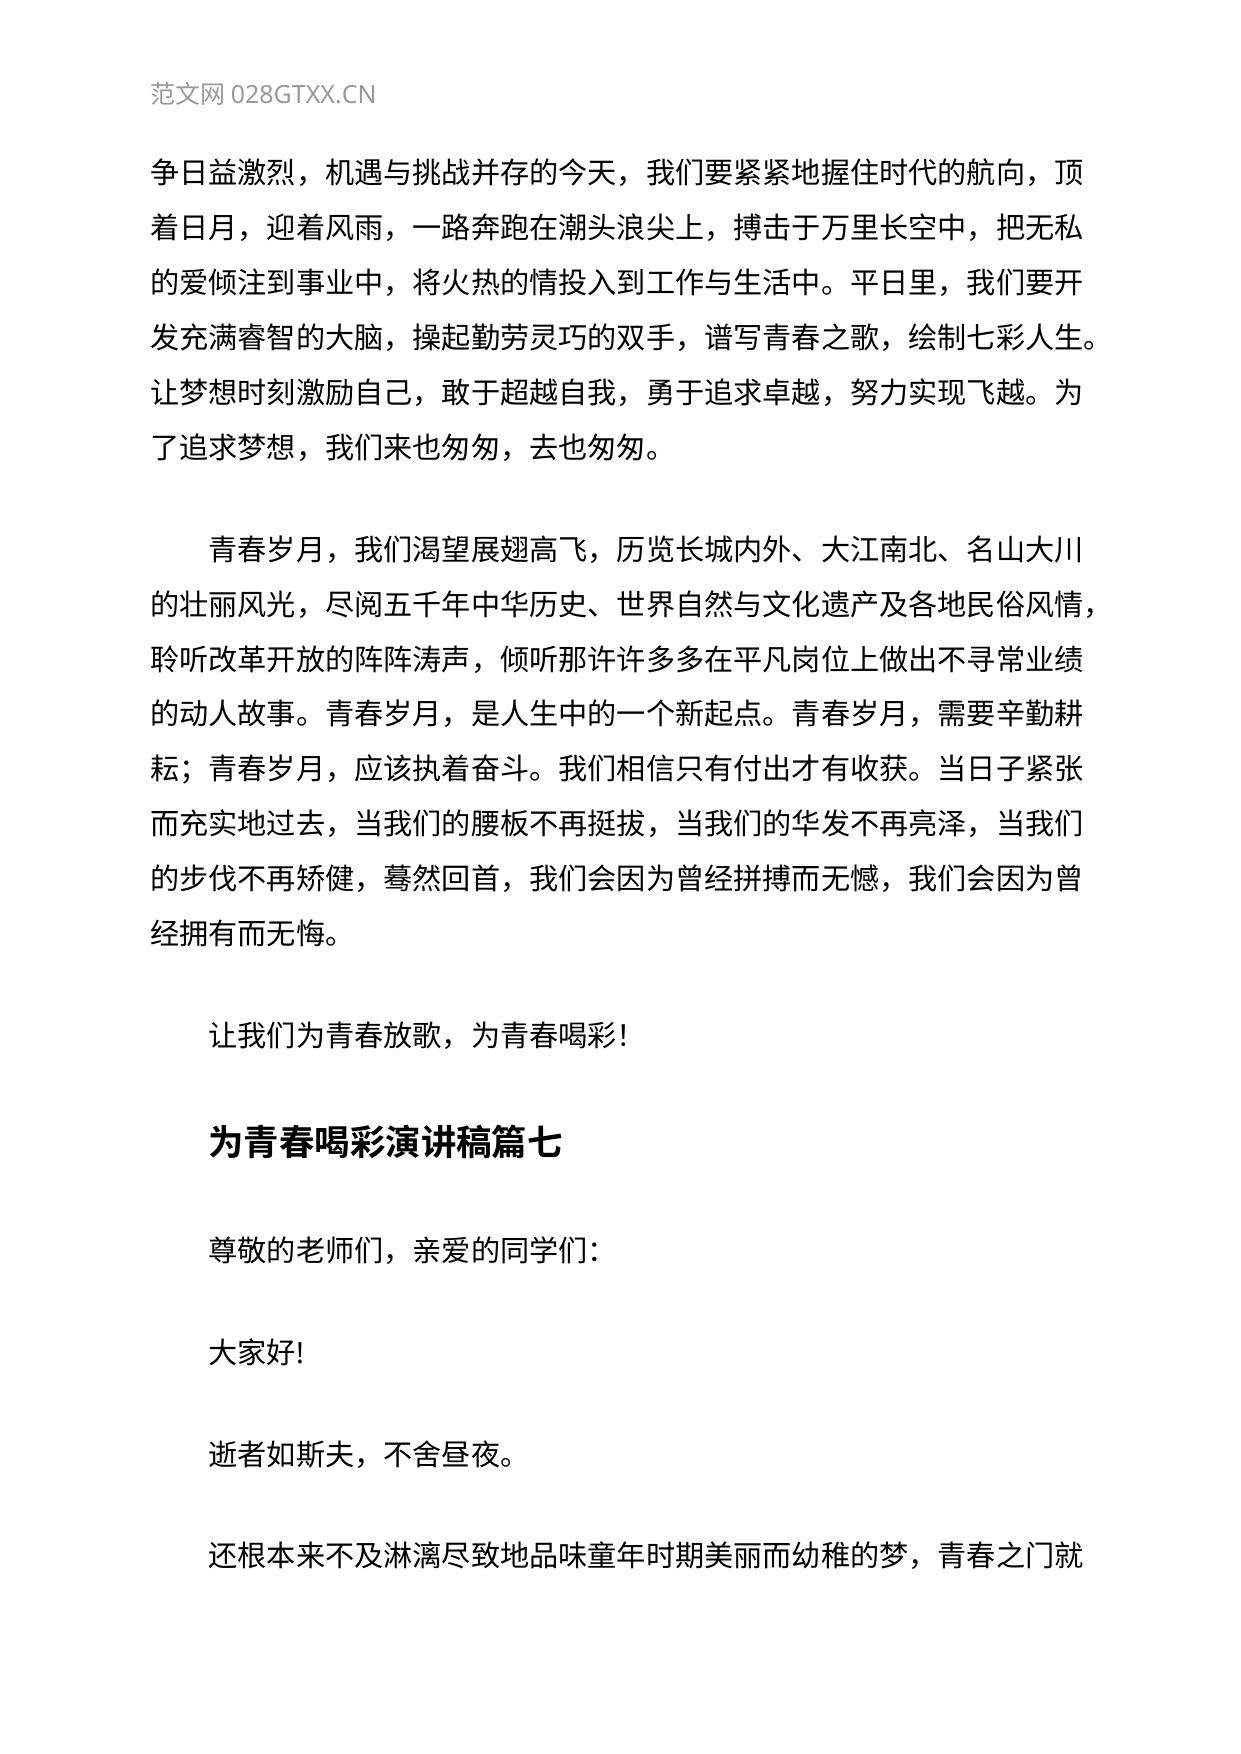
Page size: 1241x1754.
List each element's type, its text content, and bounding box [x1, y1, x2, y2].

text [150, 150, 1090, 467]
text 青春岁月，我们渴望展翅高飞，历览长城内外、大江南北、名山大川的壮丽风光，尽阅五千年中华历史、世界自然与文化遗产及各地民俗风情，聆听改革开放的阵阵涛声，倾听那许许多多在平凡岗位上做出不寻常业绩的动人故事。青春岁月，是人生中的一个新起点。青春岁月，需要辛勤耕耘；青春岁月，应该执着奋斗。我们相信只有付出才有收获。当日子紧张而充实地过去，当我们的腰板不再挺拔，当我们的华发不再亮泽，当我们的步伐不再矫健，蓦然回首，我们会因为曾经拼搏而无憾，我们会因为曾经拥有而无悔。 [150, 526, 1090, 953]
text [150, 1533, 1090, 1575]
text 逝者如斯夫，不舍昼夜。 [150, 1431, 1090, 1473]
text 尊敬的老师们，亲爱的同学们： [150, 1227, 1090, 1270]
text 让我们为青春放歌，为青春喝彩！ [150, 1012, 1090, 1054]
text 为青春喝彩演讲稿篇七 [150, 1114, 1090, 1165]
text 大家好! [150, 1329, 1090, 1372]
